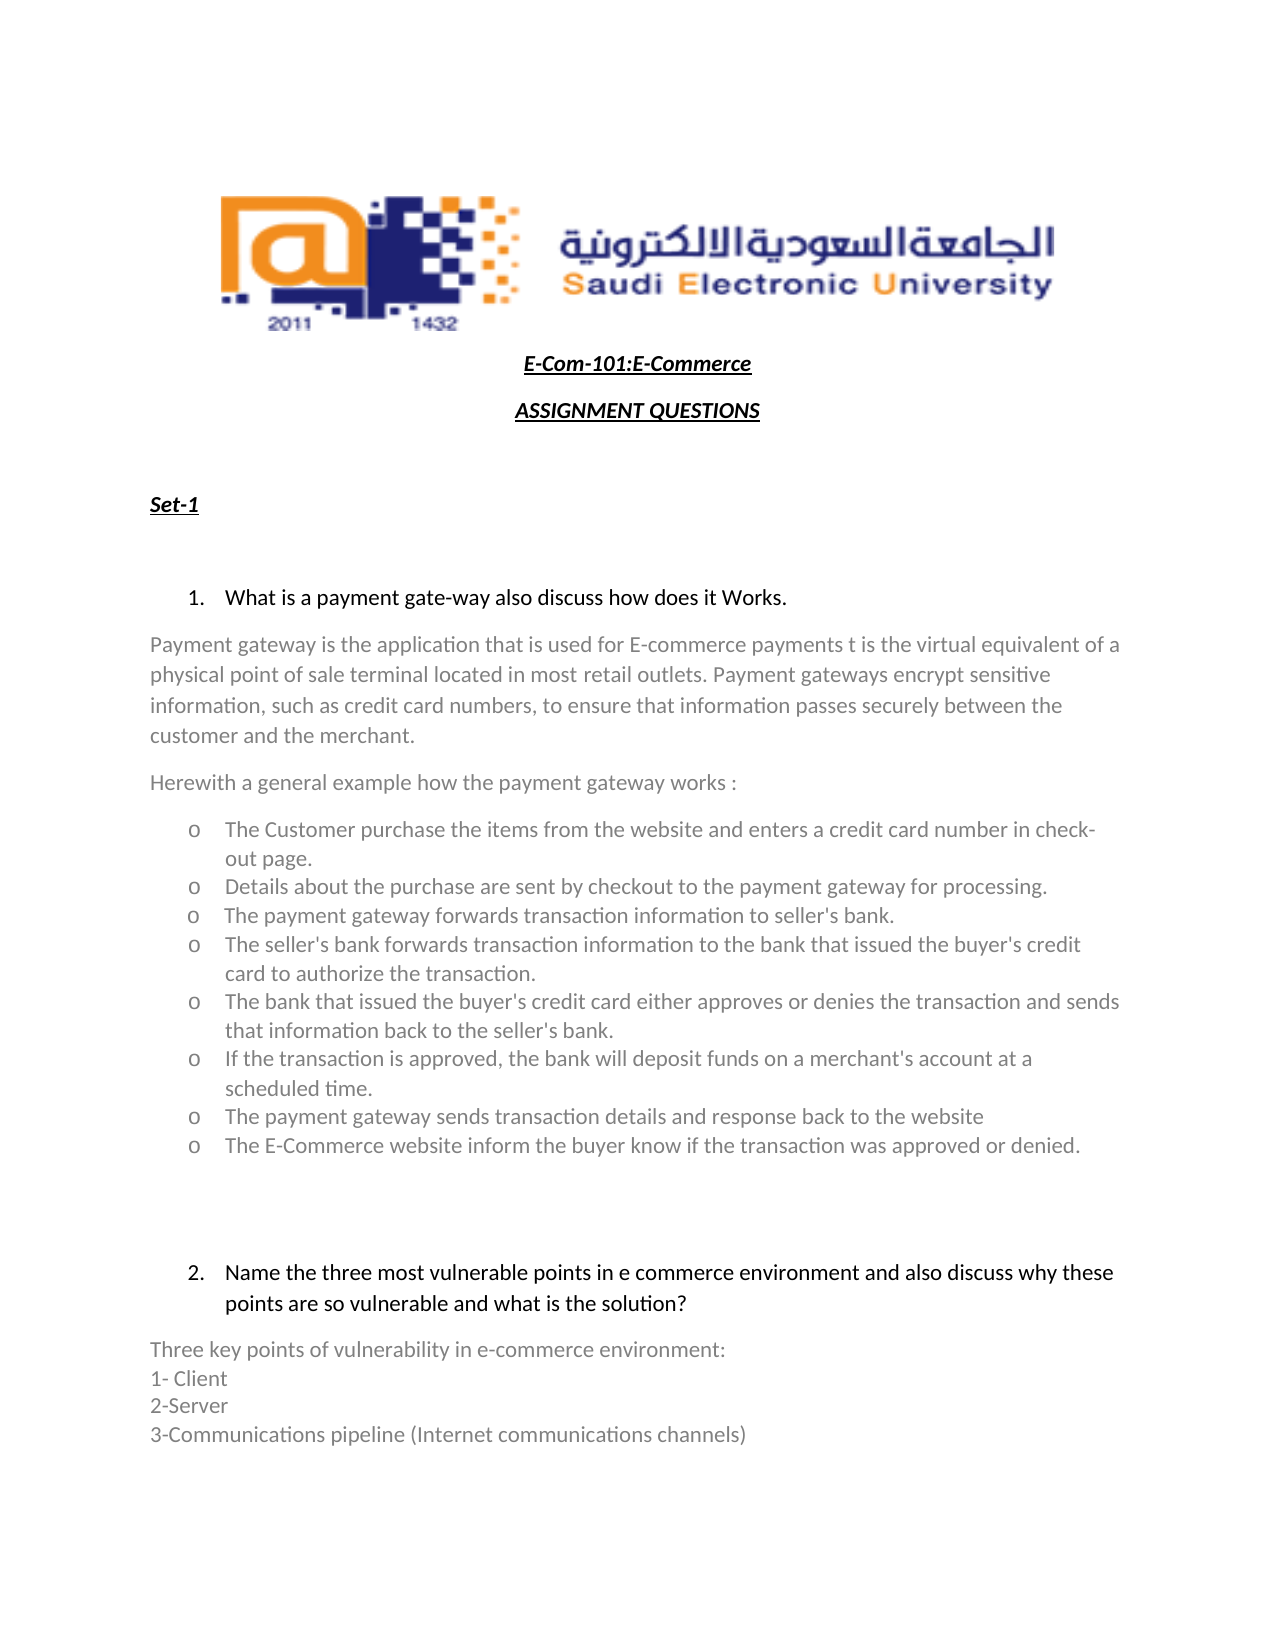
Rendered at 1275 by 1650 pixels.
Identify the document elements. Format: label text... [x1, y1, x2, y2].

text 3-Communications pipeline (Internet communications channels) [150, 1420, 1125, 1448]
text 2-Server [150, 1392, 1125, 1420]
picture [220, 196, 1055, 331]
text ASSIGNMENT QUESTIONS [150, 396, 1125, 424]
list The payment gateway forwards transaction information to seller's bank. [186, 901, 1125, 930]
text Herewith a general example how the payment gateway works : [150, 768, 1125, 796]
list The E-Commerce website inform the buyer know if the transaction was approved or denied. [187, 1131, 1125, 1160]
list Name the three most vulnerable points in e commerce environment and also discuss why these points are so vulnerable and what is the solution? [187, 1258, 1125, 1317]
text Payment gateway is the application that is used for E-commerce payments t is the virtual equivalent of a physical point of sale terminal located in most retail outlets. Payment gateways encrypt sensitive information, such as credit card numbers, to ensure that information passes securely between the customer and the merchant. [150, 630, 1125, 749]
list The bank that issued the buyer's credit card either approves or denies the transaction and sends that information back to the seller's bank. [187, 987, 1125, 1044]
list Details about the purchase are sent by checkout to the payment gateway for processing. [187, 872, 1125, 901]
list The payment gateway sends transaction details and response back to the website [187, 1102, 1125, 1131]
list What is a payment gate-way also discuss how does it Works. [187, 583, 1125, 611]
list The seller's bank forwards transaction information to the bank that issued the buyer's credit card to authorize the transaction. [187, 930, 1125, 987]
text Three key points of vulnerability in e-commerce environment: [150, 1336, 1125, 1364]
text 1- Client [150, 1364, 1125, 1392]
list If the transaction is approved, the bank will deposit funds on a merchant's account at a scheduled time. [187, 1044, 1125, 1102]
list The Customer purchase the items from the website and enters a credit card number in check-out page. [187, 815, 1125, 872]
text Set-1 [150, 490, 1125, 518]
text E-Com-101:E-Commerce [150, 349, 1125, 377]
